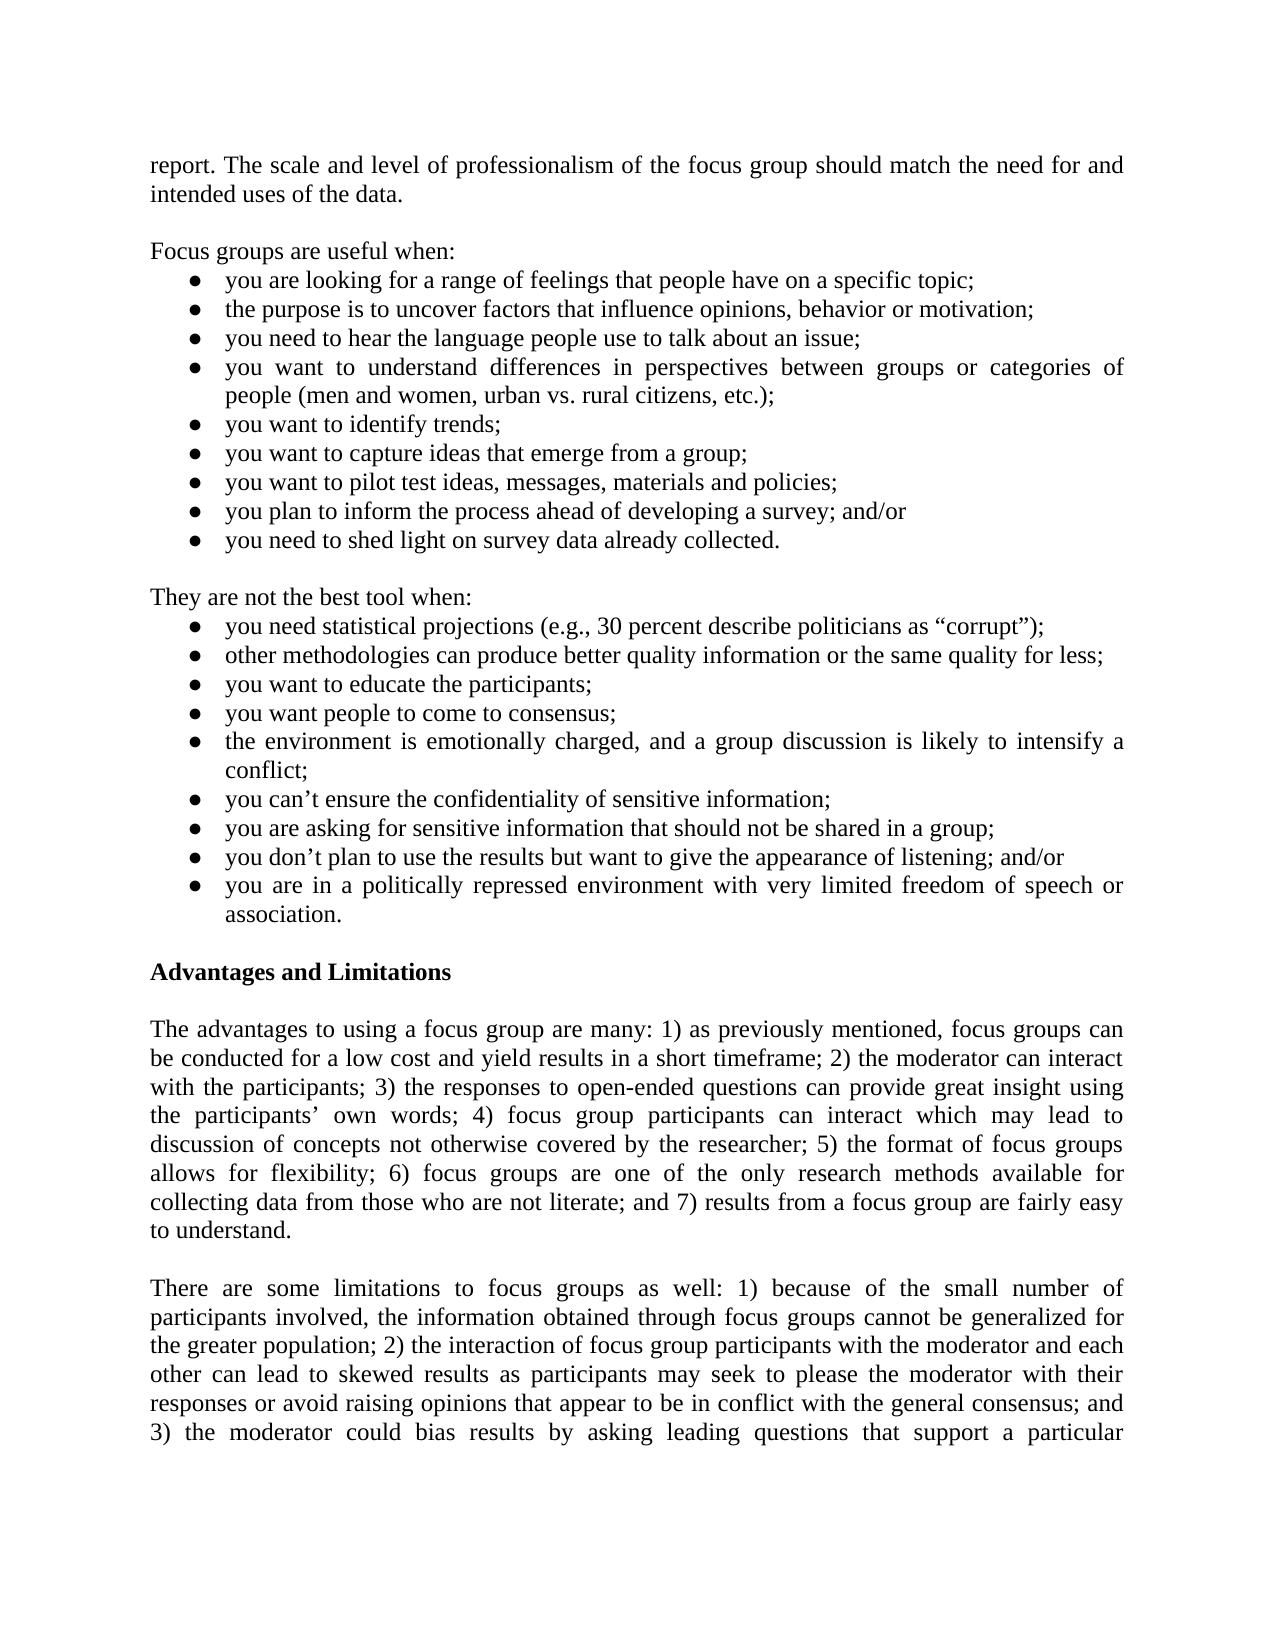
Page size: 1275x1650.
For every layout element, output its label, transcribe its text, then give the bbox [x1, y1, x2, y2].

text The advantages to using a focus group are many: 1) as previously mentioned, focus groups can be conducted for a low cost and yield results in a short timeframe; 2) the moderator can interact with the participants; 3) the responses to open-ended questions can provide great insight using the participants’ own words; 4) focus group participants can interact which may lead to discussion of concepts not otherwise covered by the researcher; 5) the format of focus groups allows for flexibility; 6) focus groups are one of the only research methods available for collecting data from those who are not literate; and 7) results from a focus group are fairly easy to understand. [150, 1014, 1125, 1244]
list you can’t ensure the confidentiality of sensitive information; [187, 784, 1125, 813]
list you are asking for sensitive information that should not be shared in a group; [187, 813, 1125, 842]
list you need to shed light on survey data already collected. [187, 524, 1125, 553]
list you want to pilot test ideas, messages, materials and policies; [187, 467, 1125, 496]
list you want to capture ideas that emerge from a group; [187, 438, 1125, 467]
list you are in a politically repressed environment with very limited freedom of speech or association. [187, 871, 1125, 928]
list other methodologies can produce better quality information or the same quality for less; [187, 640, 1125, 669]
list you want to educate the participants; [187, 669, 1125, 697]
list you plan to inform the process ahead of developing a survey; and/or [187, 496, 1125, 524]
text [150, 1273, 1125, 1446]
list you want to identify trends; [187, 409, 1125, 438]
list you want to understand differences in perspectives between groups or categories of people (men and women, urban vs. rural citizens, etc.); [187, 352, 1125, 409]
list you want people to come to consensus; [187, 697, 1125, 726]
text They are not the best tool when: [150, 582, 1125, 611]
list the purpose is to uncover factors that influence opinions, behavior or motivation; [187, 294, 1125, 323]
list you need to hear the language people use to talk about an issue; [187, 323, 1125, 352]
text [150, 150, 1125, 207]
list the environment is emotionally charged, and a group discussion is likely to intensify a conflict; [187, 726, 1125, 784]
text Focus groups are useful when: [150, 236, 1125, 265]
list you don’t plan to use the results but want to give the appearance of listening; and/or [187, 842, 1125, 871]
list you need statistical projections (e.g., 30 percent describe politicians as “corrupt”); [187, 611, 1125, 640]
text Advantages and Limitations [150, 957, 1125, 986]
list you are looking for a range of feelings that people have on a specific topic; [187, 265, 1125, 294]
